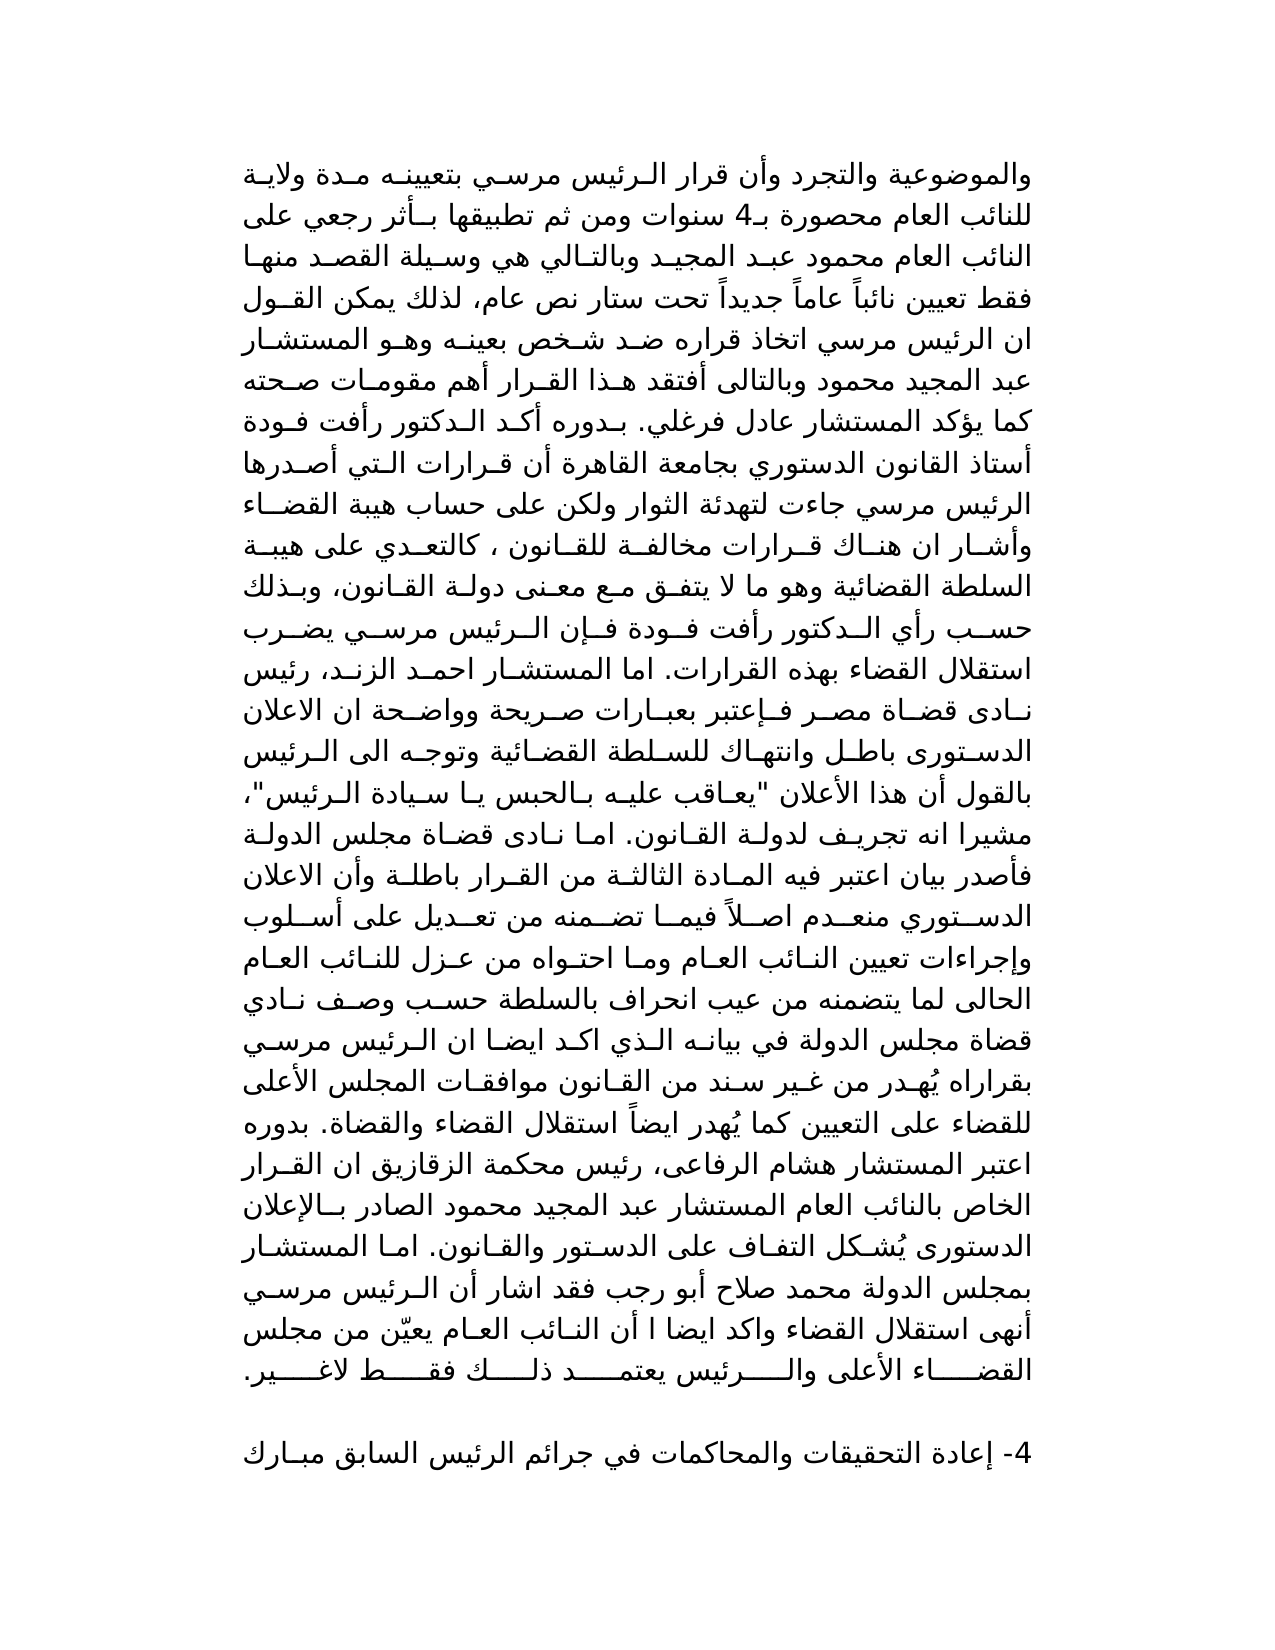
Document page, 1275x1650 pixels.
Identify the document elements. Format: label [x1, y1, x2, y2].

text [242, 150, 1033, 1470]
